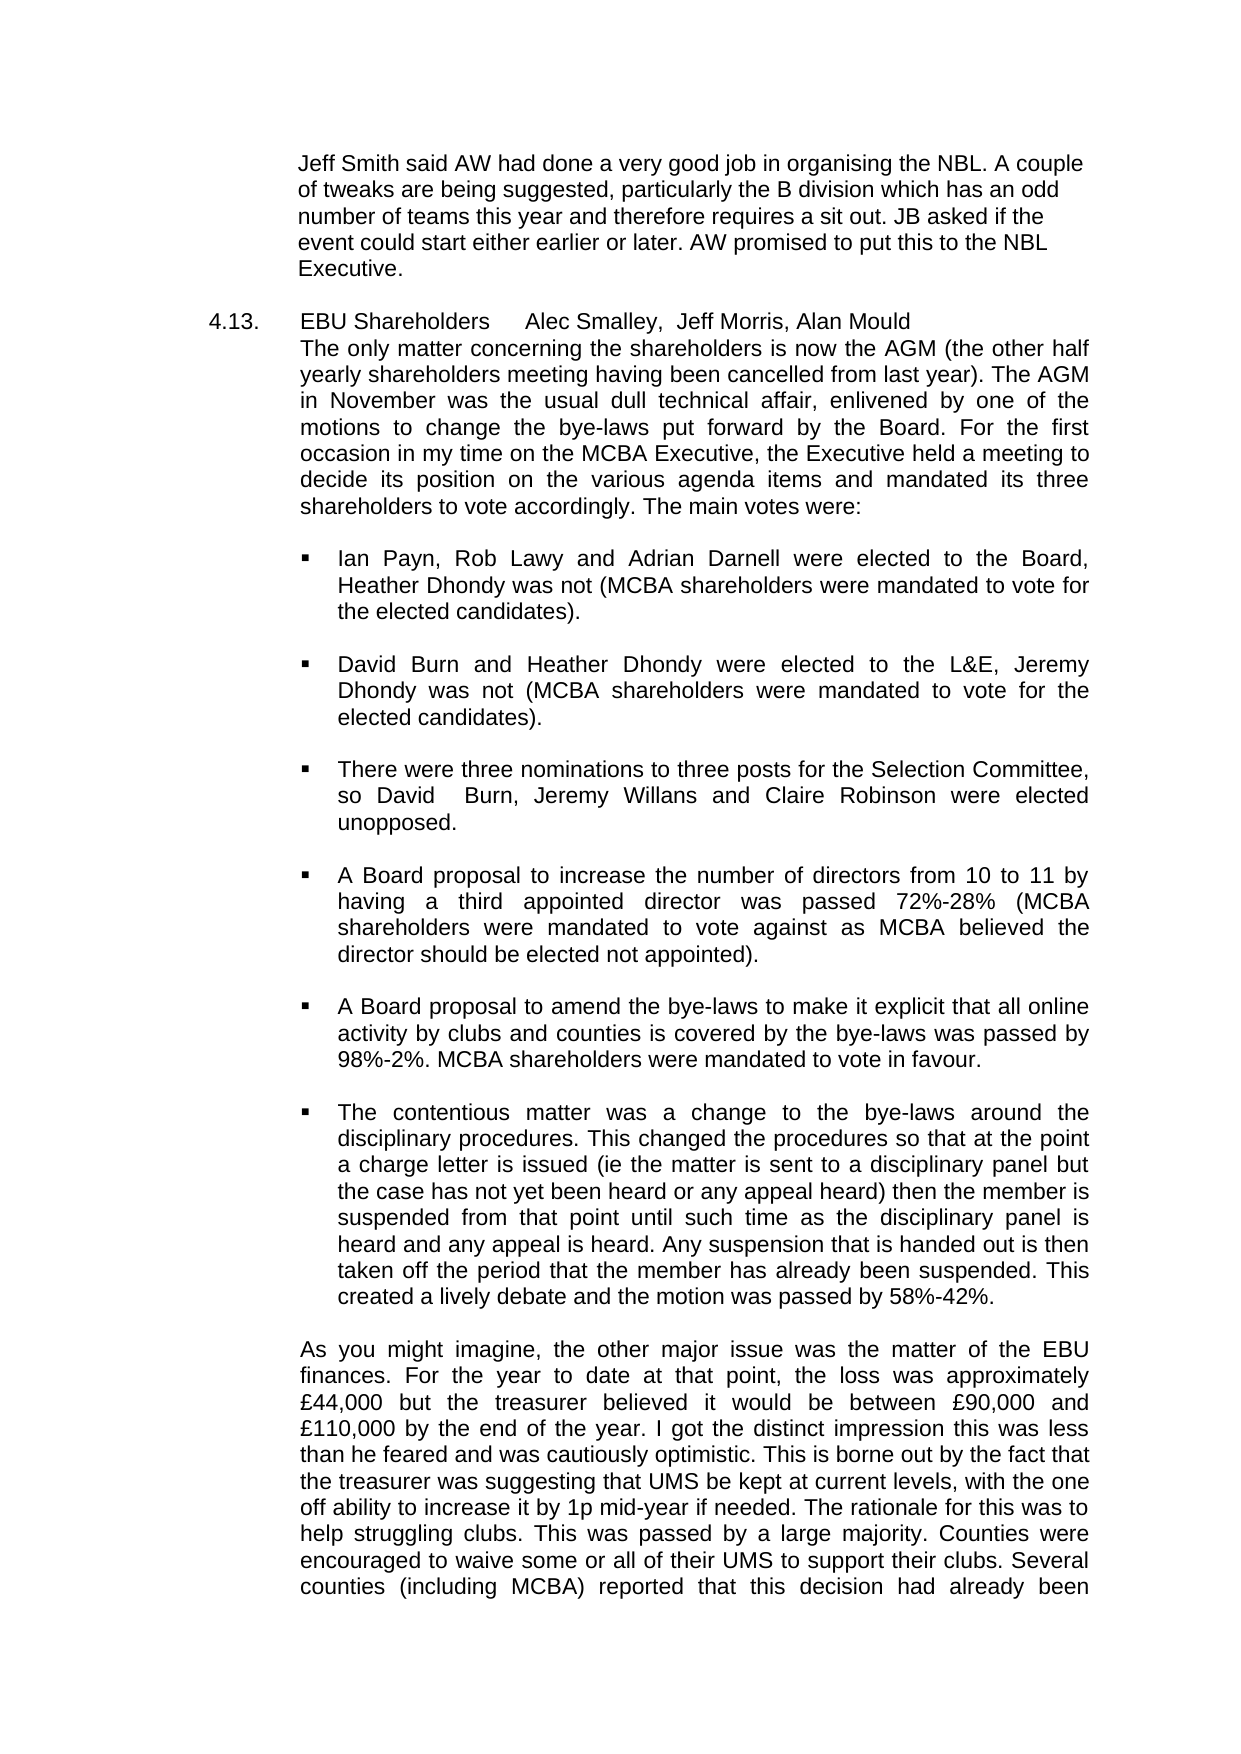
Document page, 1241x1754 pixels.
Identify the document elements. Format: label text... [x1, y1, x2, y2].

list There were three nominations to three posts for the Selection Committee, so David Burn, Jeremy Willans and Claire Robinson were elected unopposed. [300, 756, 1090, 835]
text Jeff Smith said AW had done a very good job in organising the NBL. A couple of tweaks are being suggested, particularly the B division which has an odd number of teams this year and therefore requires a sit out. JB asked if the event could start either earlier or later. AW promised to put this to the NBL Executive. [298, 150, 1090, 282]
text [300, 1336, 1090, 1599]
list A Board proposal to increase the number of directors from 10 to 11 by having a third appointed director was passed 72%-28% (MCBA shareholders were mandated to vote against as MCBA believed the director should be elected not appointed). [300, 862, 1090, 967]
list A Board proposal to amend the bye-laws to make it explicit that all online activity by clubs and counties is covered by the bye-laws was passed by 98%-2%. MCBA shareholders were mandated to vote in favour. [300, 993, 1090, 1072]
list The contentious matter was a change to the bye-laws around the disciplinary procedures. This changed the procedures so that at the point a charge letter is issued (ie the matter is sent to a disciplinary panel but the case has not yet been heard or any appeal heard) then the member is suspended from that point until such time as the disciplinary panel is heard and any appeal is heard. Any suspension that is handed out is then taken off the period that the member has already been suspended. This created a lively debate and the motion was passed by 58%-42%. [300, 1099, 1090, 1309]
list David Burn and Heather Dhondy were elected to the L&E, Jeremy Dhondy was not (MCBA shareholders were mandated to vote for the elected candidates). [300, 651, 1090, 730]
text The only matter concerning the shareholders is now the AGM (the other half yearly shareholders meeting having been cancelled from last year). The AGM in November was the usual dull technical affair, enlivened by one of the motions to change the bye-laws put forward by the Board. For the first occasion in my time on the MCBA Executive, the Executive held a meeting to decide its position on the various agenda items and mandated its three shareholders to vote accordingly. The main votes were: [300, 334, 1090, 519]
list EBU Shareholders Alec Smalley, Jeff Morris, Alan Mould [208, 308, 1090, 334]
list Ian Payn, Rob Lawy and Adrian Darnell were elected to the Board, Heather Dhondy was not (MCBA shareholders were mandated to vote for the elected candidates). [300, 545, 1090, 624]
